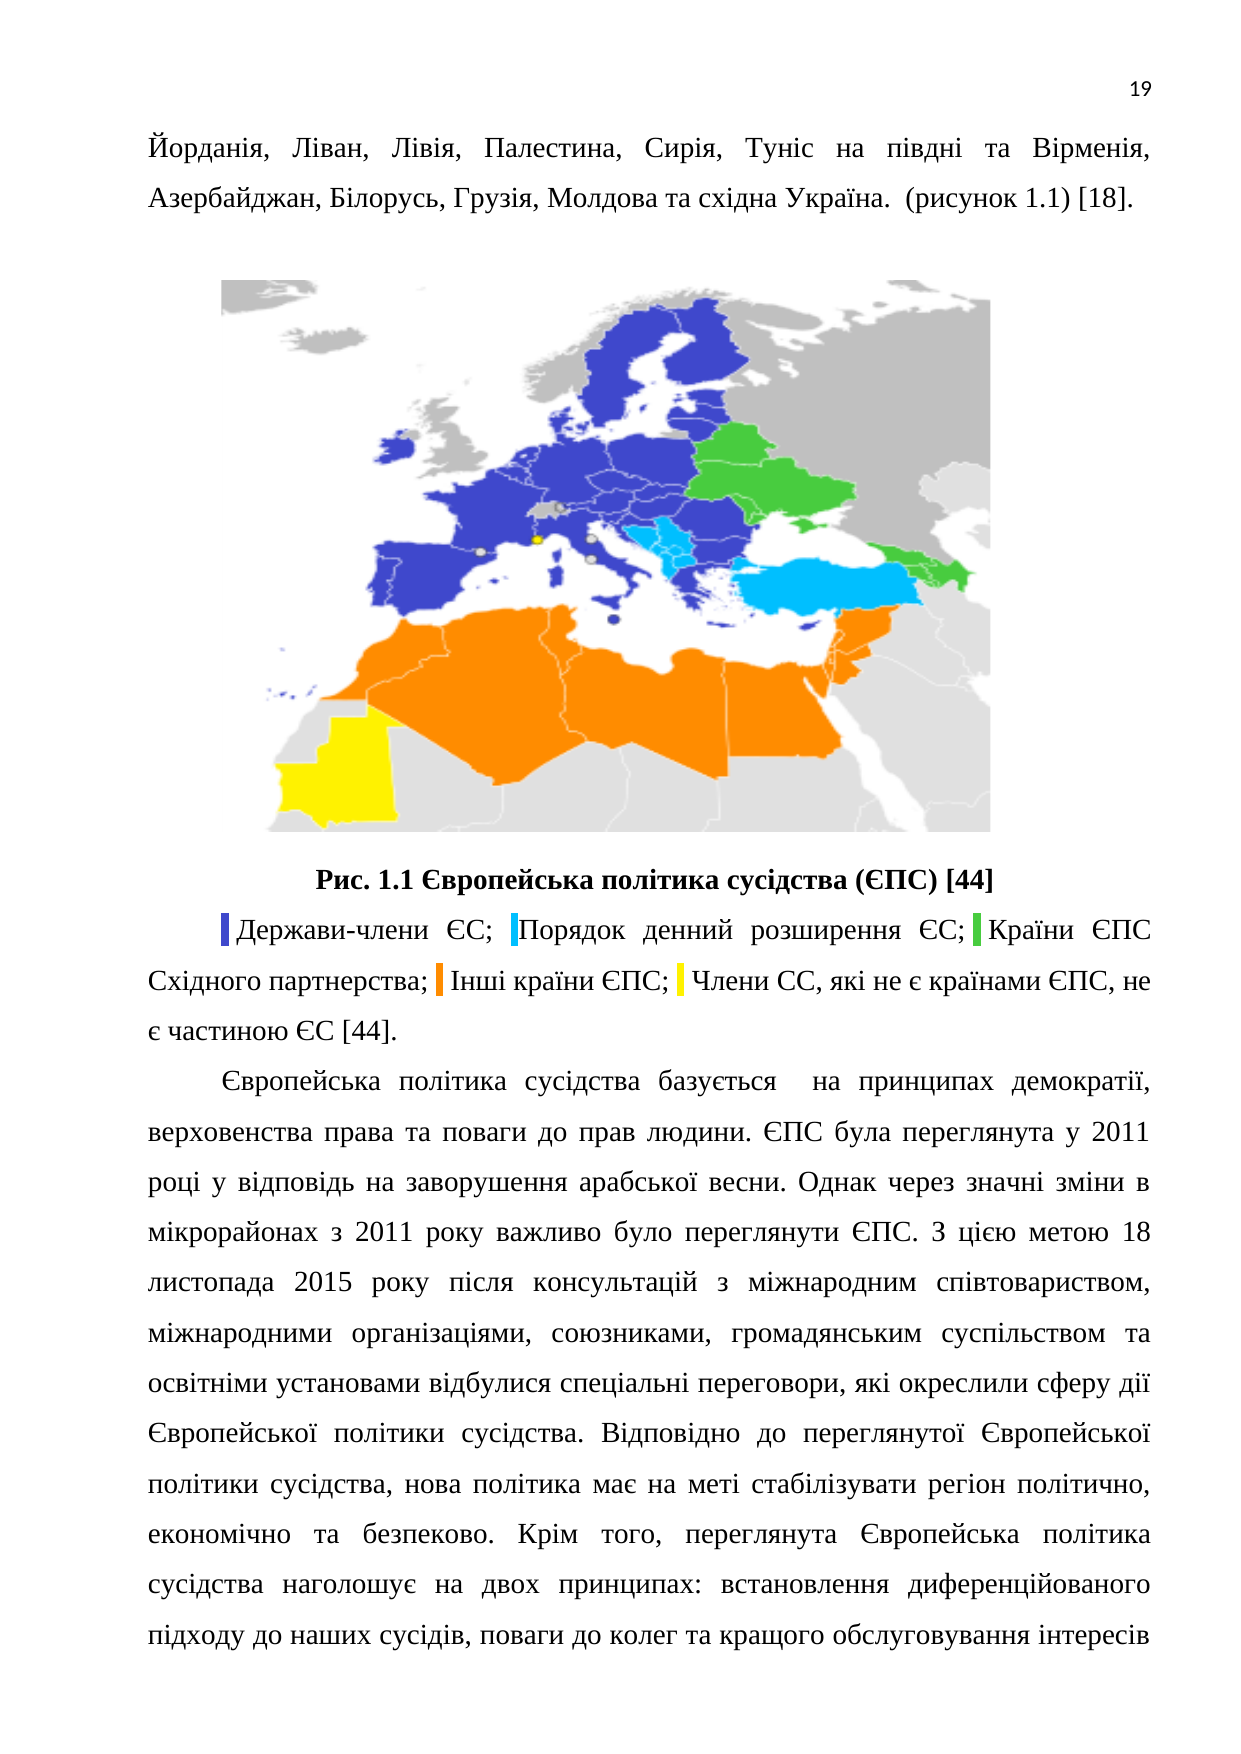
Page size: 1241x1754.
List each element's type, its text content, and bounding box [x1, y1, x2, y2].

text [148, 1063, 1152, 1650]
text Держави-члени ЄС; Порядок денний розширення ЄС; Країни ЄПС Східного партнерства; Інші країни ЄПС; Члени СС, які не є країнами ЄПС, не є частиною ЄС [44]. [148, 912, 1152, 1047]
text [148, 130, 1152, 214]
picture [221, 280, 991, 832]
text Рис. 1.1 Європейська політика сусідства (ЄПС) [44] [148, 862, 1152, 896]
